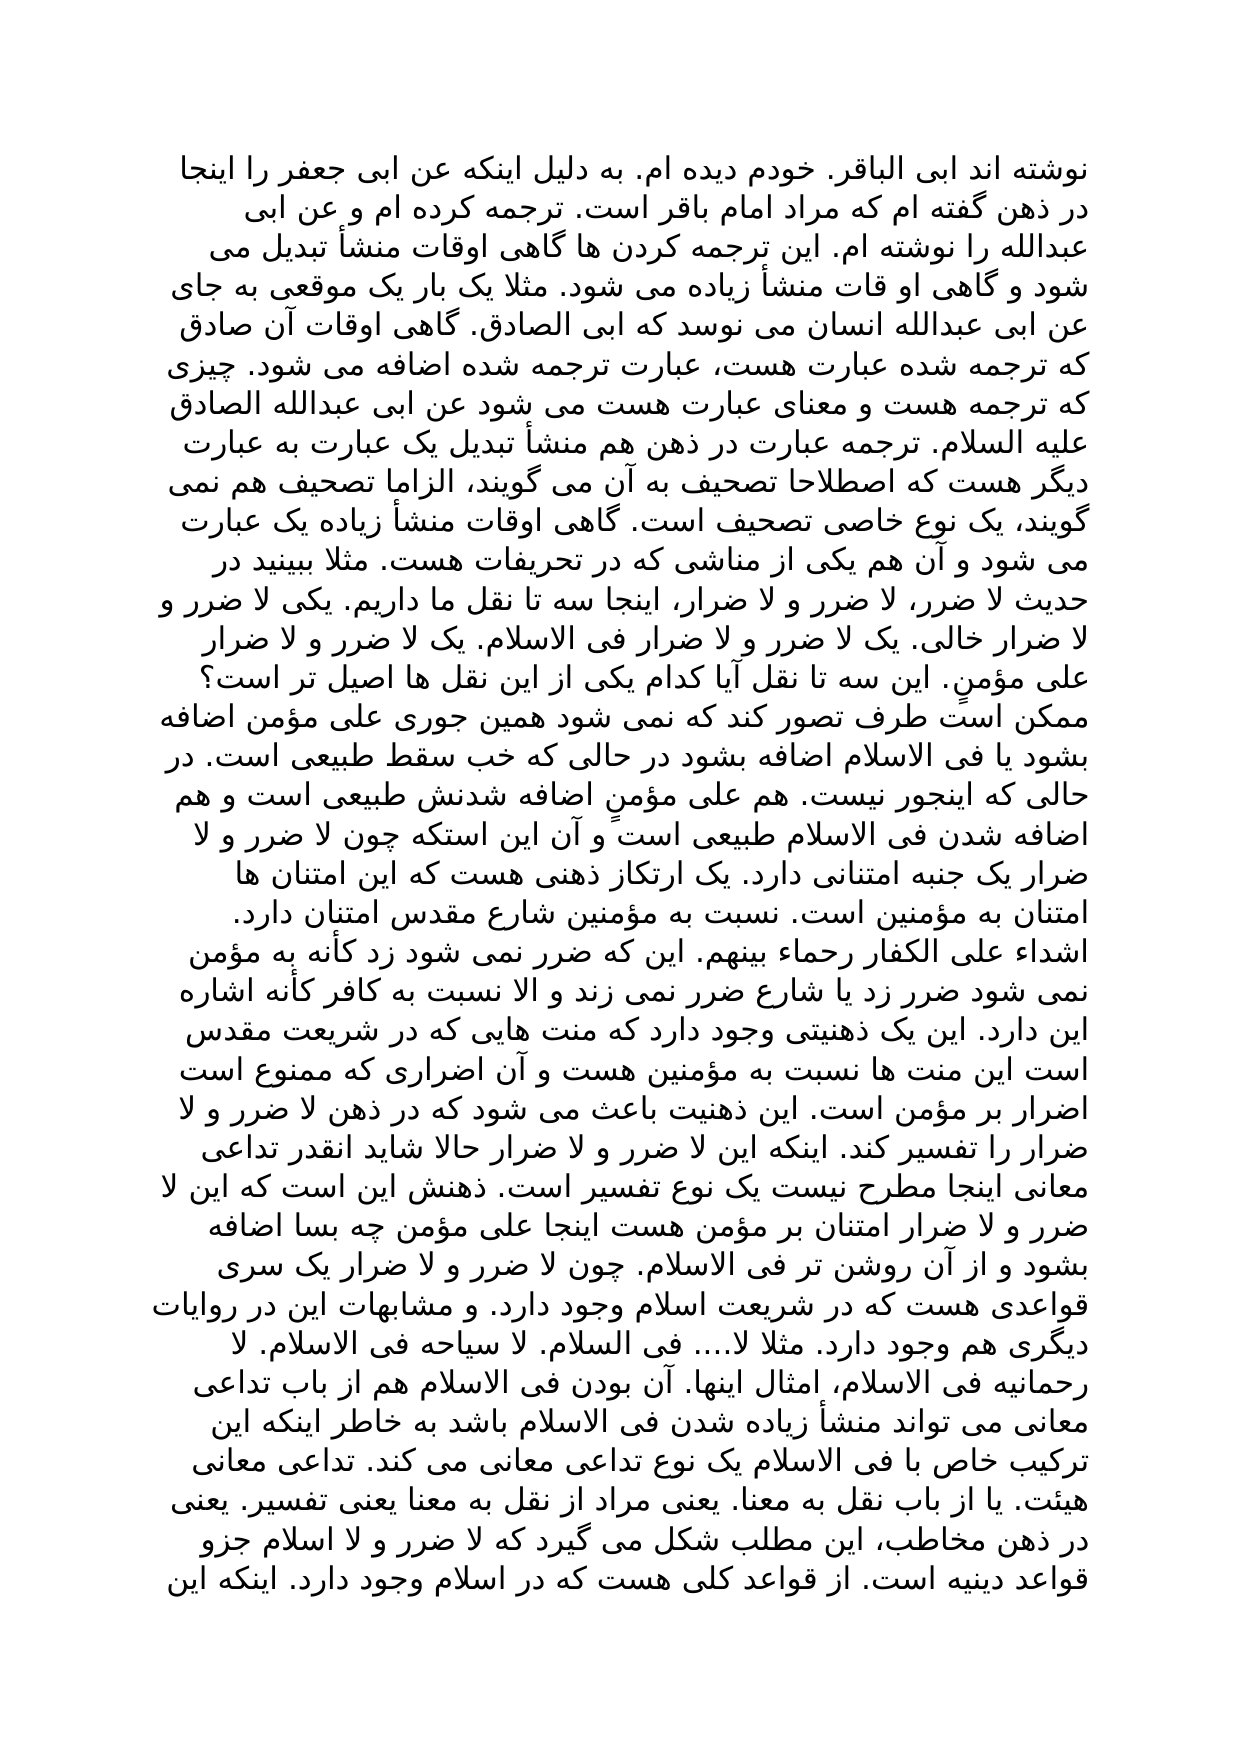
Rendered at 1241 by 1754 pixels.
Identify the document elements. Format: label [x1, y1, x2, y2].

text [150, 150, 1090, 1596]
